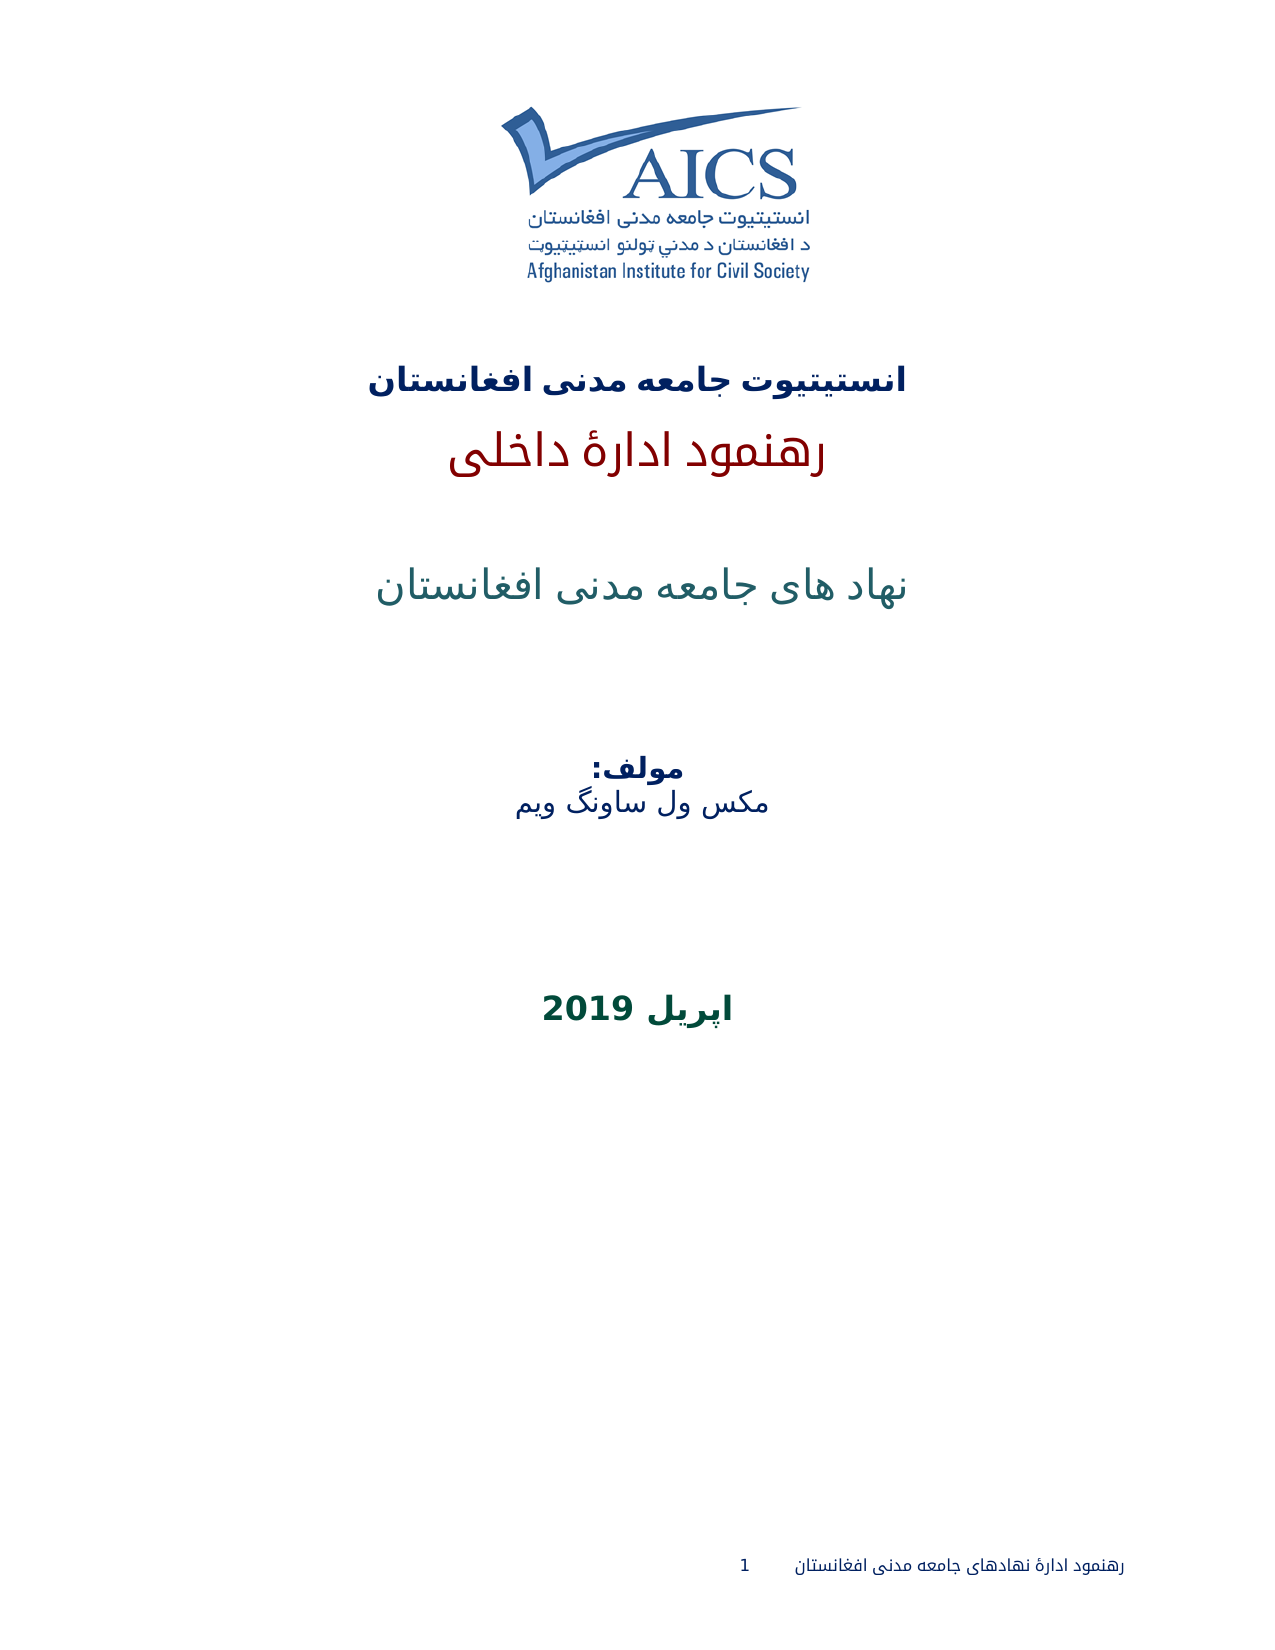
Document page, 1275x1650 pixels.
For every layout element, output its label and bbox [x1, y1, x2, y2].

picture [436, 68, 870, 316]
